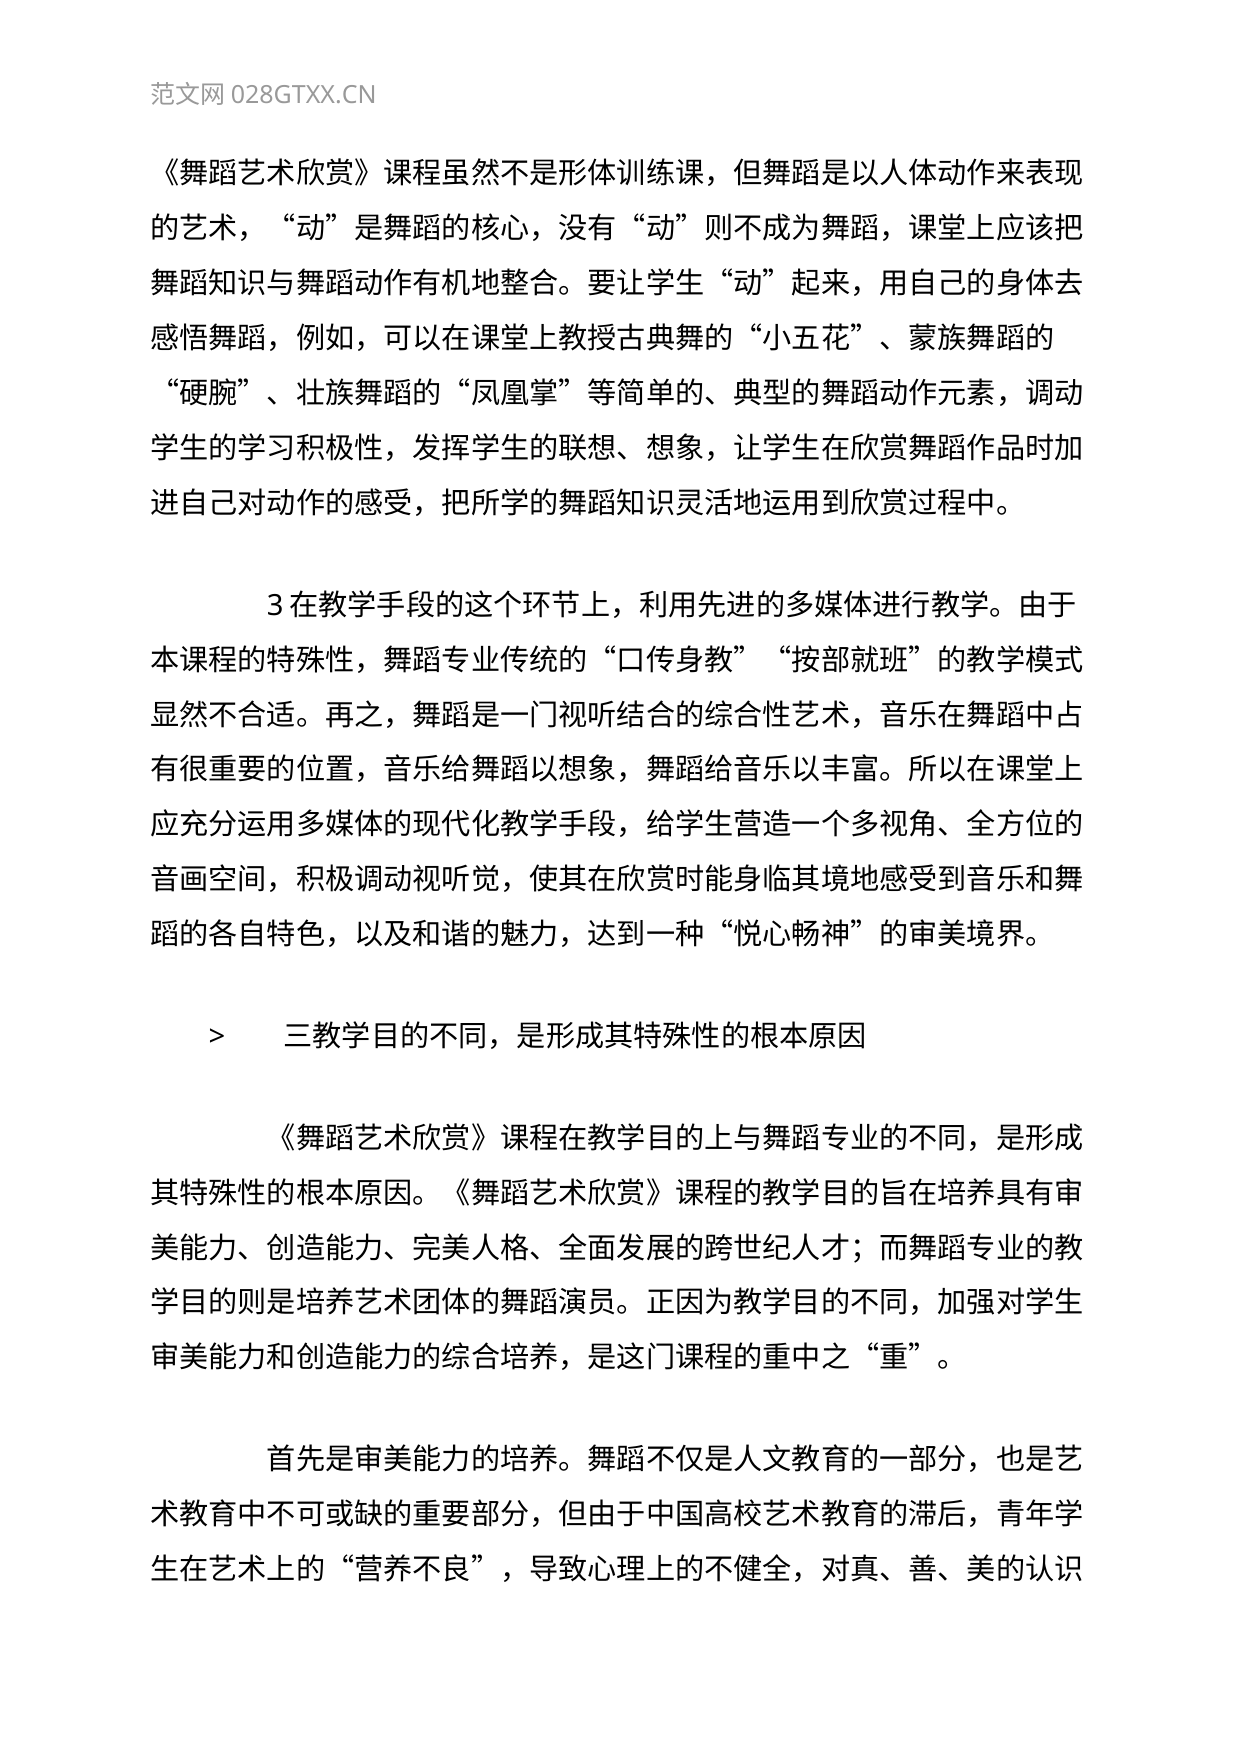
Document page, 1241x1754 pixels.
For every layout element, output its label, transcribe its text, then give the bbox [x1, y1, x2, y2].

text 3在教学手段的这个环节上，利用先进的多媒体进行教学。由于本课程的特殊性，舞蹈专业传统的“口传身教”“按部就班”的教学模式显然不合适。再之，舞蹈是一门视听结合的综合性艺术，音乐在舞蹈中占有很重要的位置，音乐给舞蹈以想象，舞蹈给音乐以丰富。所以在课堂上应充分运用多媒体的现代化教学手段，给学生营造一个多视角、全方位的音画空间，积极调动视听觉，使其在欣赏时能身临其境地感受到音乐和舞蹈的各自特色，以及和谐的魅力，达到一种“悦心畅神”的审美境界。 [150, 581, 1090, 953]
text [150, 1436, 1090, 1588]
text 《舞蹈艺术欣赏》课程在教学目的上与舞蹈专业的不同，是形成其特殊性的根本原因。《舞蹈艺术欣赏》课程的教学目的旨在培养具有审美能力、创造能力、完美人格、全面发展的跨世纪人才；而舞蹈专业的教学目的则是培养艺术团体的舞蹈演员。正因为教学目的不同，加强对学生审美能力和创造能力的综合培养，是这门课程的重中之“重”。 [150, 1114, 1090, 1376]
text > 三教学目的不同，是形成其特殊性的根本原因 [150, 1012, 1090, 1055]
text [150, 150, 1090, 522]
